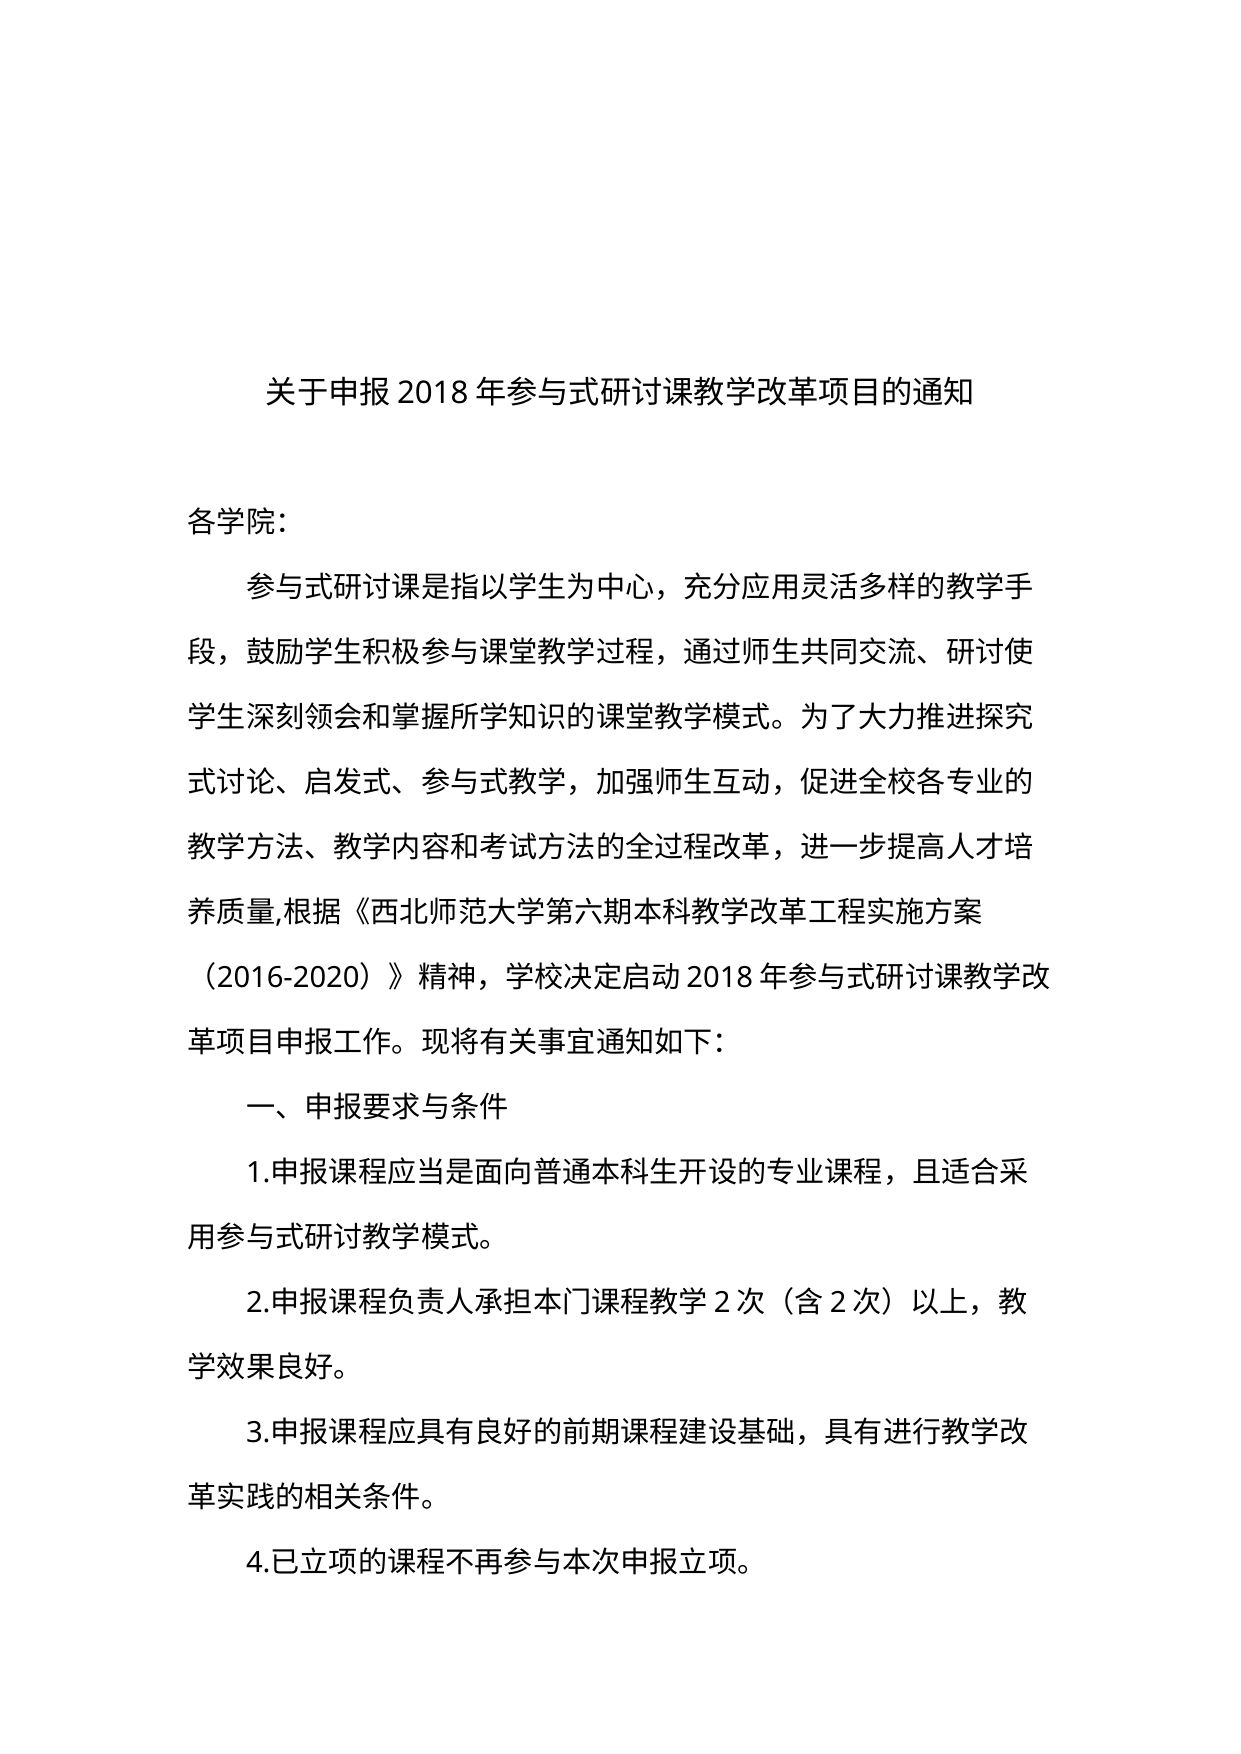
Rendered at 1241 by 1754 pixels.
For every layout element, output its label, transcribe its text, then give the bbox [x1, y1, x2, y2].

text 关于申报2018年参与式研讨课教学改革项目的通知 [187, 357, 1053, 422]
text 一、申报要求与条件 [187, 1072, 1053, 1137]
text 4.已立项的课程不再参与本次申报立项。 [187, 1527, 1053, 1592]
text 参与式研讨课是指以学生为中心，充分应用灵活多样的教学手段，鼓励学生积极参与课堂教学过程，通过师生共同交流、研讨使学生深刻领会和掌握所学知识的课堂教学模式。为了大力推进探究式讨论、启发式、参与式教学，加强师生互动，促进全校各专业的教学方法、教学内容和考试方法的全过程改革，进一步提高人才培养质量,根据《西北师范大学第六期本科教学改革工程实施方案（2016-2020）》精神，学校决定启动2018年参与式研讨课教学改革项目申报工作。现将有关事宜通知如下： [187, 552, 1053, 1072]
text 2.申报课程负责人承担本门课程教学2次（含2次）以上，教学效果良好。 [187, 1267, 1053, 1397]
text 1.申报课程应当是面向普通本科生开设的专业课程，且适合采用参与式研讨教学模式。 [187, 1137, 1053, 1267]
text 3.申报课程应具有良好的前期课程建设基础，具有进行教学改革实践的相关条件。 [187, 1397, 1053, 1527]
text 各学院： [187, 487, 1053, 552]
